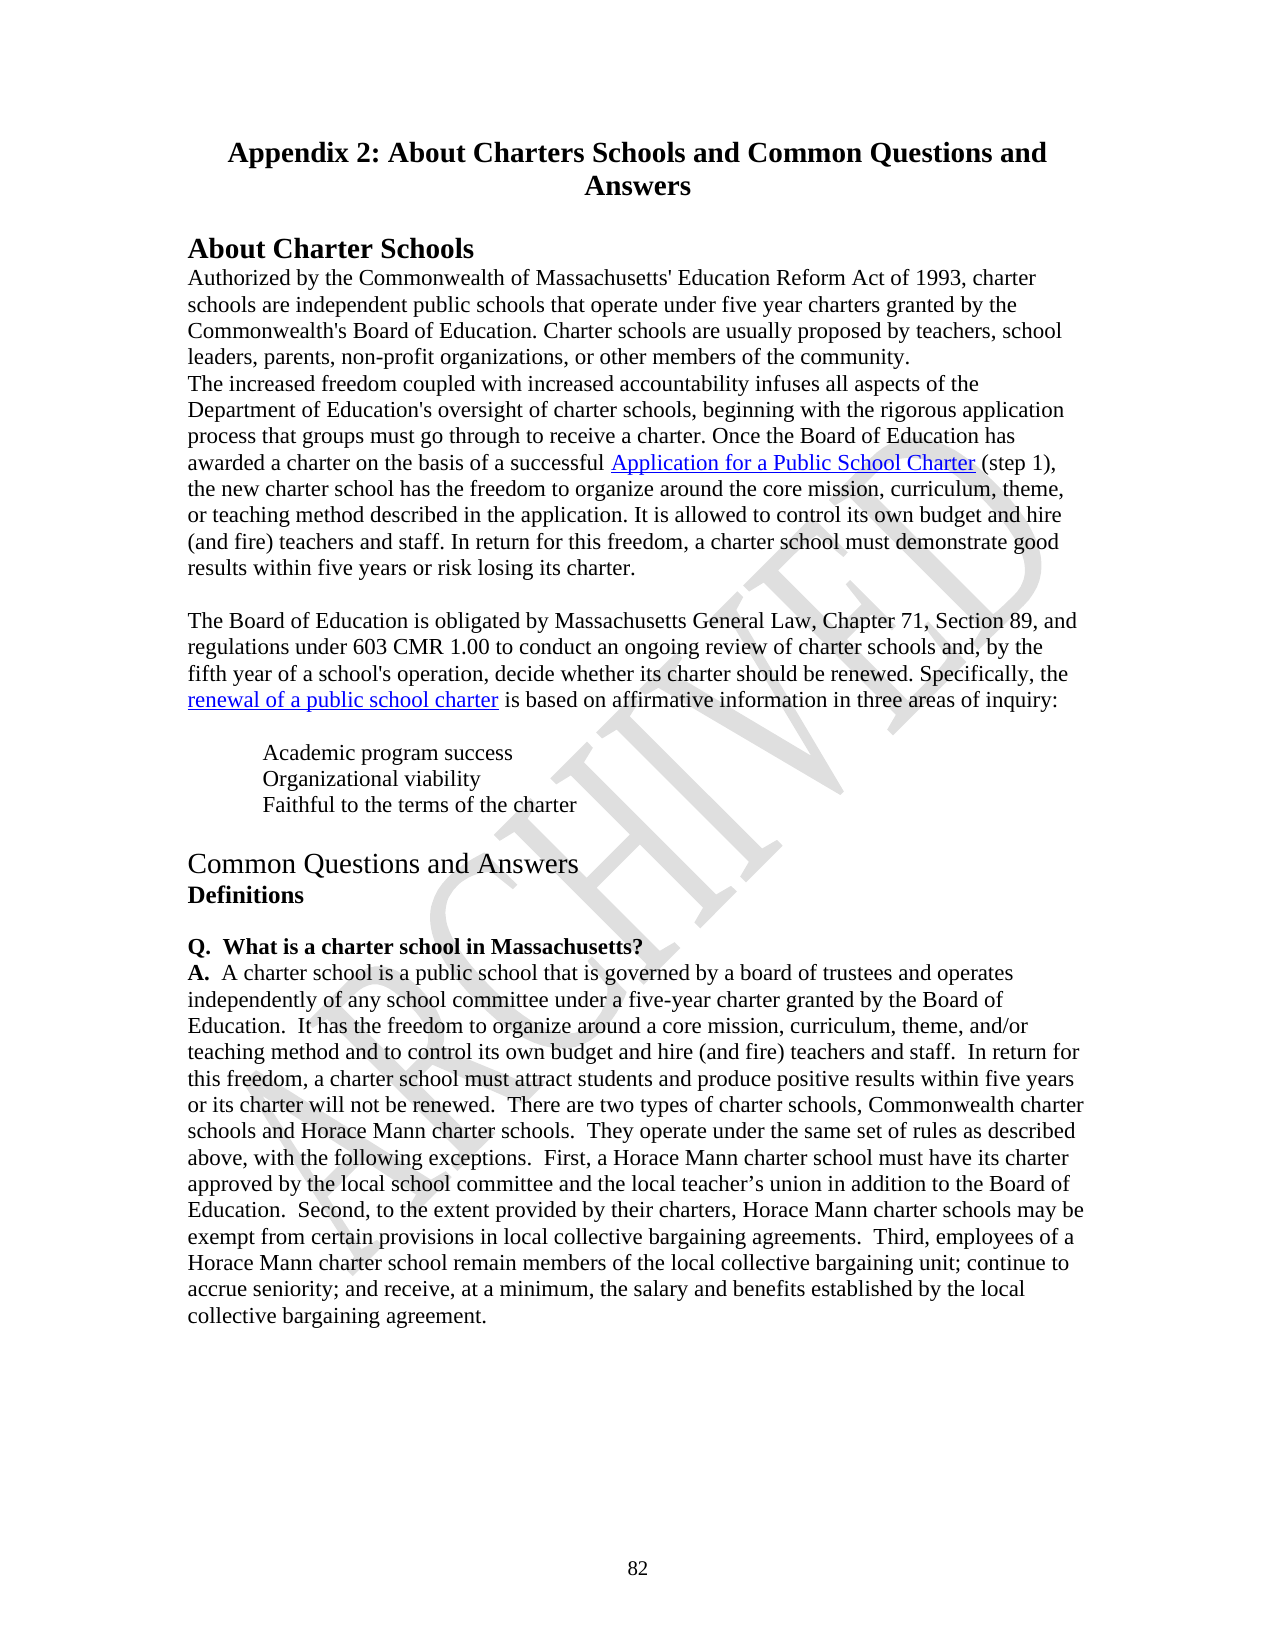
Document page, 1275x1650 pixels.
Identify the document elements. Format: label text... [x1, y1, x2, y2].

subtitle Appendix 2: About and Common Questions and Answers [187, 135, 1087, 202]
text Q. What is a charter school in Massachusetts? [187, 933, 1087, 959]
subtitle About Charter Schools [187, 231, 1087, 264]
text Definitions [187, 880, 1087, 909]
text Academic program success [262, 739, 1087, 765]
text Common Questions and Answers [187, 847, 1087, 880]
text The increased freedom coupled with increased accountability infuses all aspects of the Department of Education's oversight of charter schools, beginning with the rigorous application process that groups must go through to receive a charter. Once the Board of Education has awarded a charter on the basis of a successful Application for a Public School Charter (step 1), the new charter school has the freedom to organize around the core mission, curriculum, theme, or teaching method described in the application. It is allowed to control its own budget and hire (and fire) teachers and staff. In return for this freedom, a charter school must demonstrate good results within five years or risk losing its charter. [187, 370, 1087, 581]
text Faithful to the terms of the charter [262, 791, 1087, 818]
text The Board of Education is obligated by Massachusetts General Law, Chapter 71, Section 89, and regulations under 603 CMR 1.00 to conduct an ongoing review of charter schools and, by the fifth year of a school's operation, decide whether its charter should be renewed. Specifically, the renewal of a public school charter is based on affirmative information in three areas of inquiry: [187, 607, 1087, 712]
text Authorized by the ' Education Reform Act of 1993, charter schools are independent public schools that operate under five year charters granted by the Commonwealth's Board of Education. Charter schools are usually proposed by teachers, school leaders, parents, non-profit organizations, or other members of the community. [187, 264, 1087, 370]
text A. A charter school is a public school that is governed by a board of trustees and operates independently of any school committee under a five-year charter granted by the Board of Education. It has the freedom to organize around a core mission, curriculum, theme, and/or teaching method and to control its own budget and hire (and fire) teachers and staff. In return for this freedom, a charter school must attract students and produce positive results within five years or its charter will not be renewed. There are two types of charter schools, Commonwealth charter schools and Horace Mann charter schools. They operate under the same set of rules as described above, with the following exceptions. First, a Horace Mann charter school must have its charter approved by the local school committee and the local teacher’s union in addition to the Board of Education. Second, to the extent provided by their charters, Horace Mann charter schools may be exempt from certain provisions in local collective bargaining agreements. Third, employees of a Horace Mann charter school remain members of the local collective bargaining unit; continue to accrue seniority; and receive, at a minimum, the salary and benefits established by the local collective bargaining agreement. [187, 959, 1087, 1328]
text Organizational viability [262, 765, 1087, 791]
